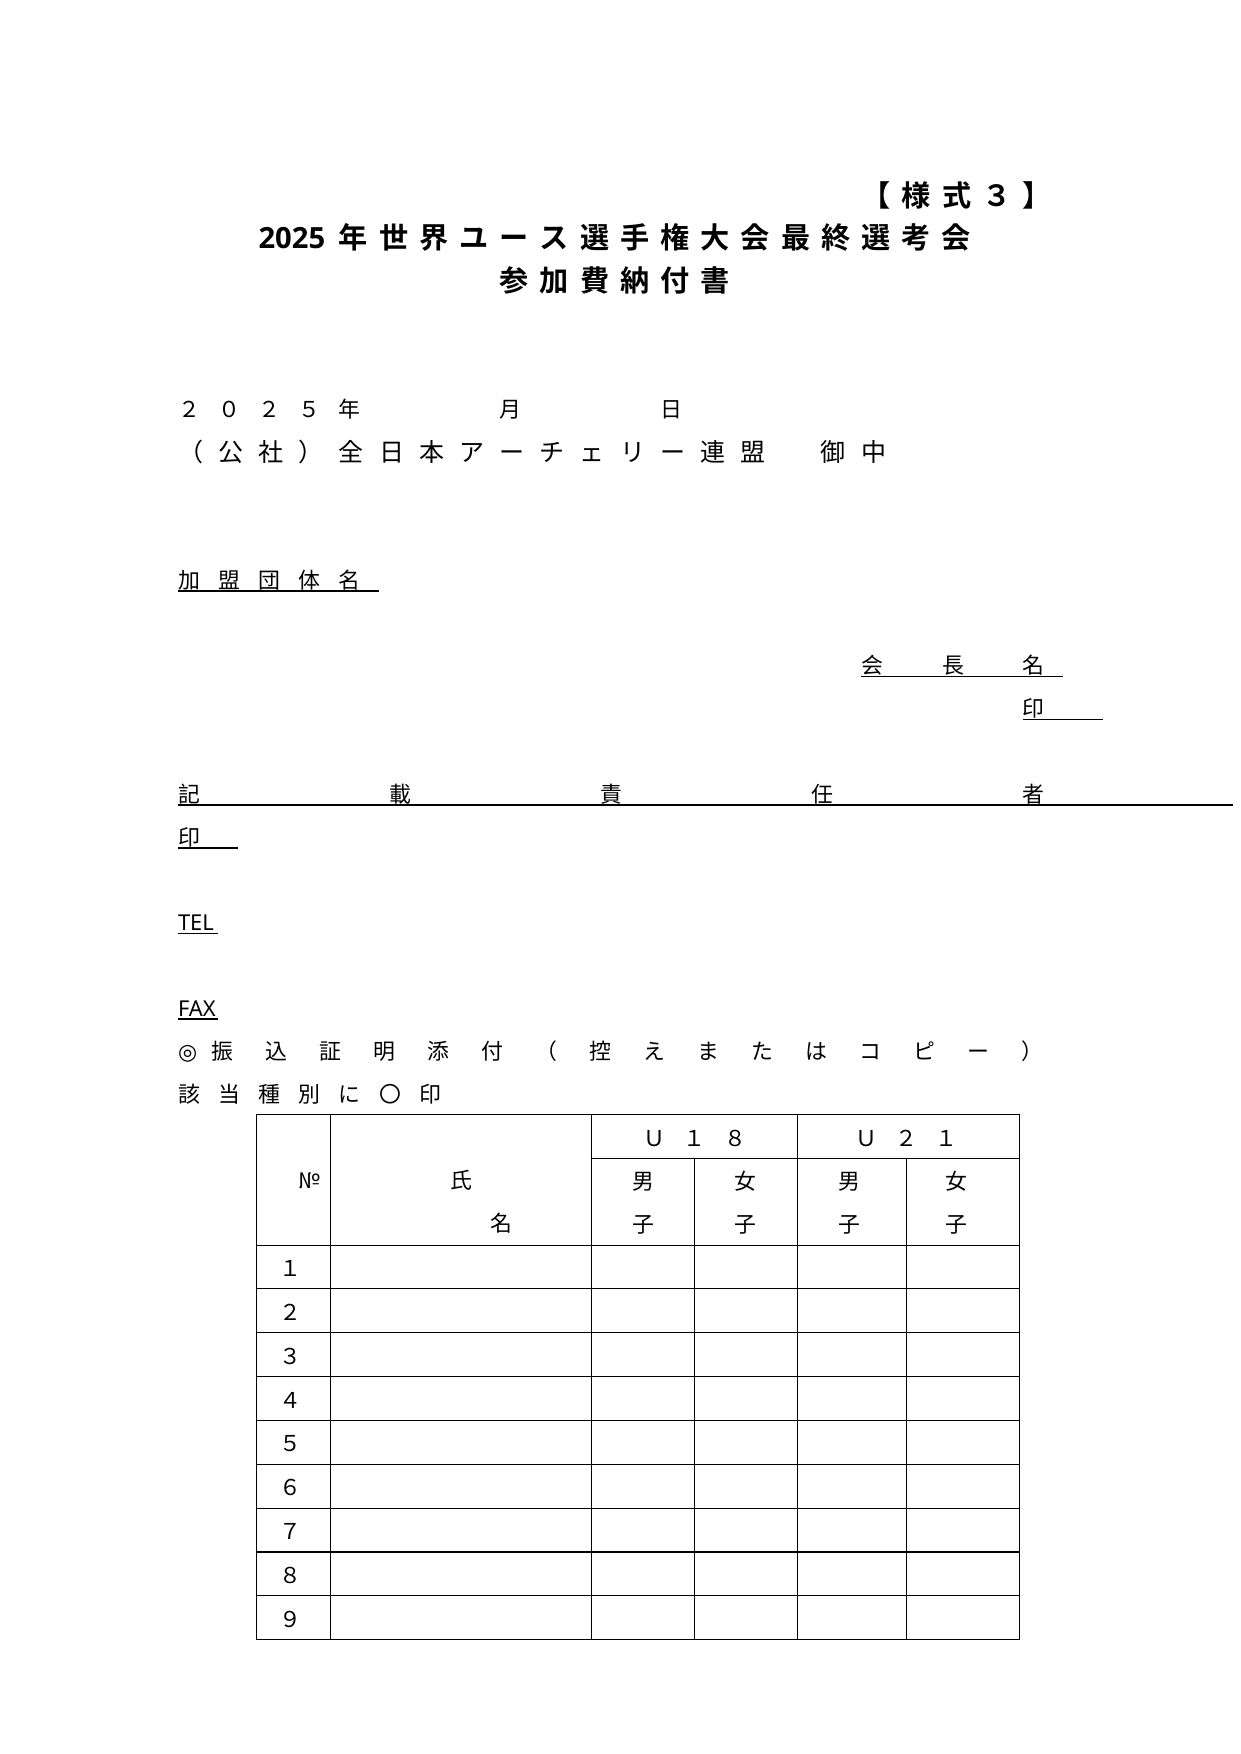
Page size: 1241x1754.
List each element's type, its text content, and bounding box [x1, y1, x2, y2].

text 【様式３】 [178, 172, 1062, 215]
table_cell [592, 1333, 694, 1376]
table_cell [907, 1333, 1019, 1376]
table_cell [331, 1509, 591, 1551]
text 2025年世界ユース選手権大会最終選考会 [178, 215, 1062, 258]
table_cell [907, 1246, 1019, 1288]
table_cell [331, 1333, 591, 1376]
table_cell [695, 1596, 797, 1639]
table_cell [798, 1465, 906, 1508]
text 記載責任者 印 [178, 729, 1062, 804]
table_cell ６ [257, 1465, 330, 1508]
table_cell [331, 1421, 591, 1464]
table_cell 男 子 [592, 1159, 694, 1244]
table_cell 女 子 [907, 1159, 1019, 1244]
table_cell [695, 1377, 797, 1420]
text 会 長 名 印 [178, 600, 1062, 729]
table_cell [331, 1596, 591, 1639]
table_cell [907, 1509, 1019, 1551]
text （公社）全日本アーチェリー連盟 御中 [178, 429, 1062, 472]
table_cell [331, 1465, 591, 1508]
table_cell 男 子 [798, 1159, 906, 1244]
table_cell [695, 1553, 797, 1595]
table_cell [695, 1289, 797, 1332]
table_cell [592, 1377, 694, 1420]
table_header Ｕ１８ [592, 1115, 797, 1158]
table_cell [592, 1246, 694, 1288]
table_cell ５ [257, 1421, 330, 1464]
table_header № [257, 1115, 330, 1244]
table_cell [907, 1421, 1019, 1464]
table_cell [798, 1553, 906, 1595]
table_cell [907, 1465, 1019, 1508]
table_cell １ [257, 1246, 330, 1288]
table_cell [592, 1289, 694, 1332]
table_cell [592, 1421, 694, 1464]
table_cell [907, 1553, 1019, 1595]
text TEL [178, 857, 1062, 943]
table_cell ７ [257, 1509, 330, 1551]
text 記載責任者 印 [178, 806, 1062, 857]
text 加盟団体名 [178, 514, 1062, 600]
table_cell ４ [257, 1377, 330, 1420]
table_cell [798, 1421, 906, 1464]
table_cell ３ [257, 1333, 330, 1376]
table_cell [331, 1553, 591, 1595]
table_cell [695, 1246, 797, 1288]
table_cell [695, 1509, 797, 1551]
text FAX [178, 943, 1062, 1028]
table_cell [331, 1377, 591, 1420]
table_cell [798, 1246, 906, 1288]
table_cell [798, 1333, 906, 1376]
table_cell ２ [257, 1289, 330, 1332]
table_cell ８ [257, 1553, 330, 1595]
table_cell [907, 1596, 1019, 1639]
table_cell [907, 1377, 1019, 1420]
table_header Ｕ２１ [798, 1115, 1019, 1158]
table_cell 女 子 [695, 1159, 797, 1244]
table_cell [798, 1596, 906, 1639]
text ２０２５年 月 日 [178, 343, 1062, 429]
table_cell [695, 1465, 797, 1508]
table_cell [798, 1377, 906, 1420]
table_cell [907, 1289, 1019, 1332]
table_cell [592, 1553, 694, 1595]
table_cell [798, 1509, 906, 1551]
text 参加費納付書 [178, 258, 1062, 301]
table_cell ９ [257, 1596, 330, 1639]
table_cell [331, 1289, 591, 1332]
table_header 氏 名 [331, 1115, 591, 1244]
table_cell [695, 1421, 797, 1464]
table_cell [592, 1596, 694, 1639]
table_cell [798, 1289, 906, 1332]
table_cell [592, 1509, 694, 1551]
text ◎振込証明添付（控えまたはコピー） 該当種別に〇印 [178, 1028, 1062, 1114]
table_cell [331, 1246, 591, 1288]
table_cell [592, 1465, 694, 1508]
table_cell [695, 1333, 797, 1376]
